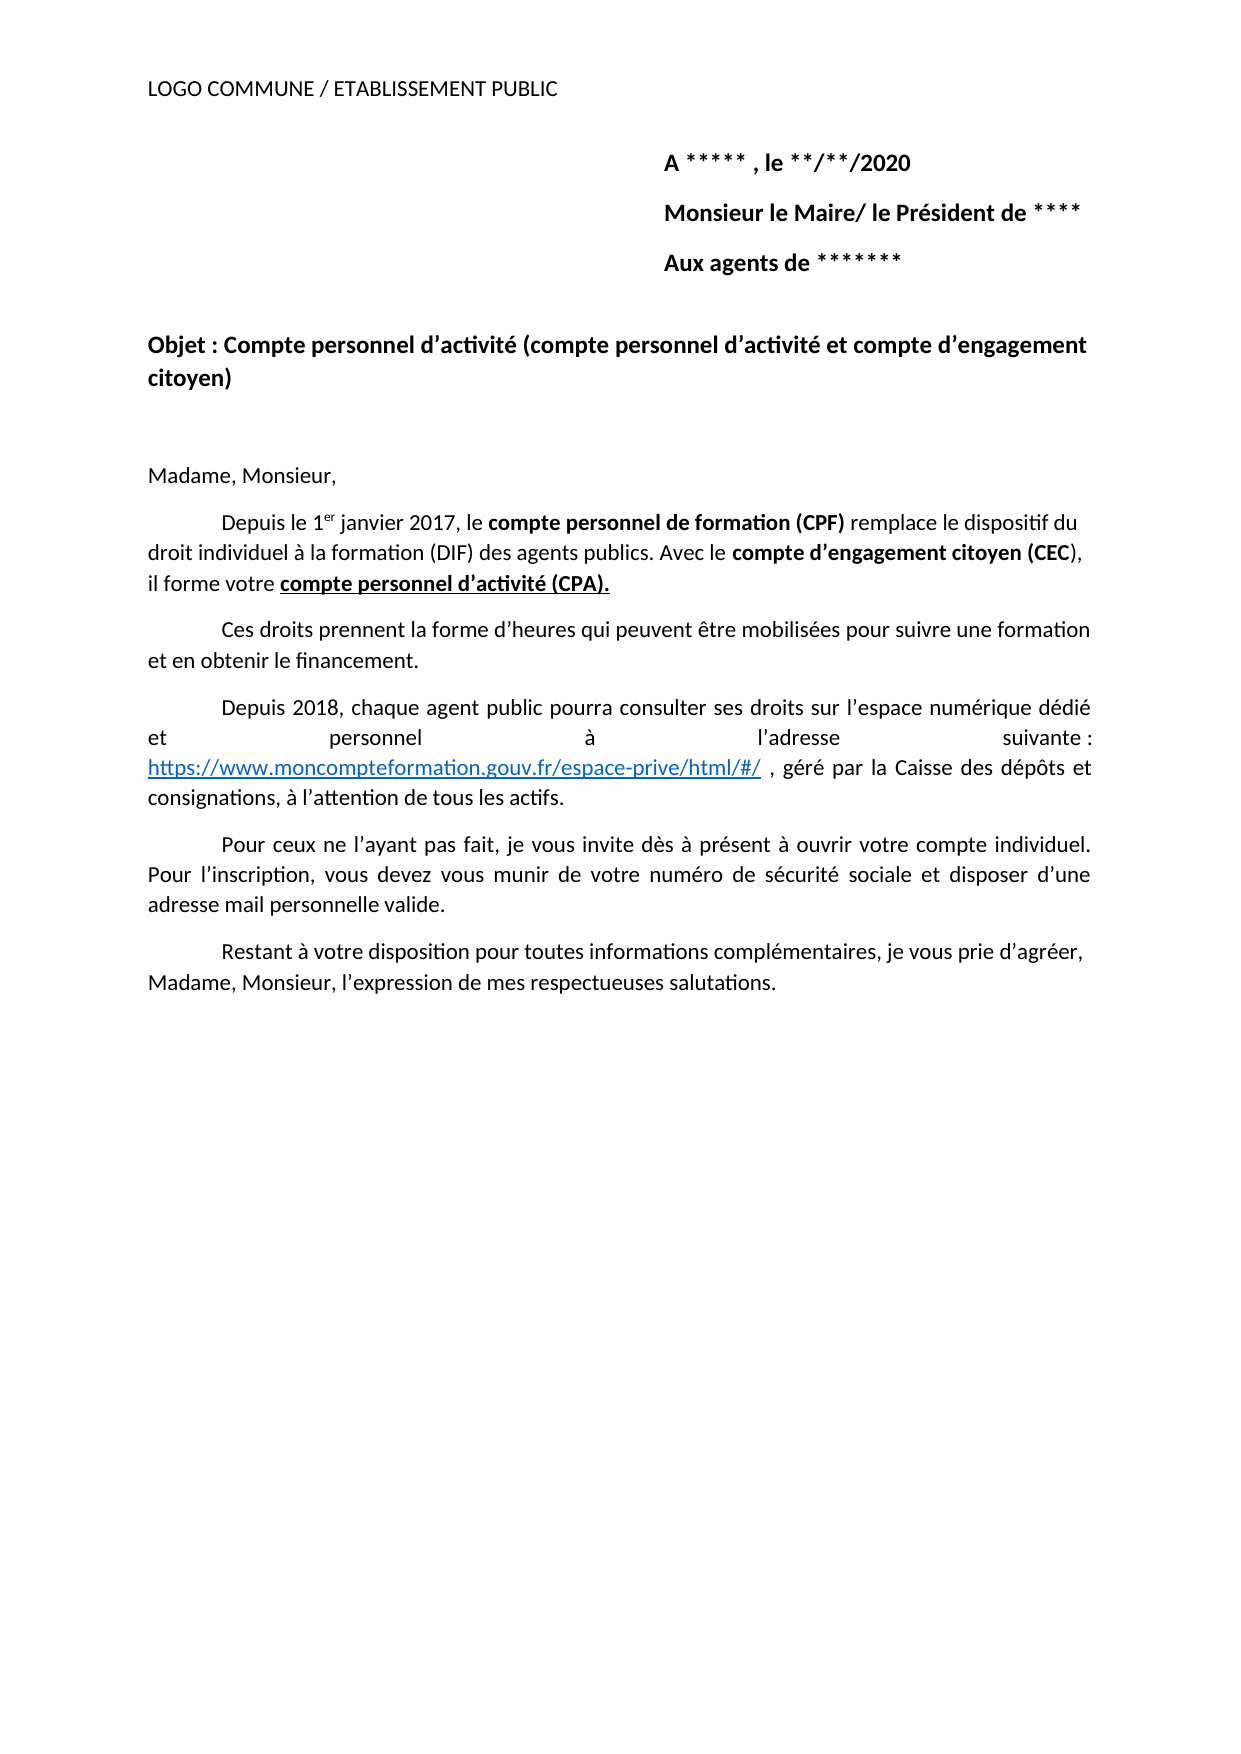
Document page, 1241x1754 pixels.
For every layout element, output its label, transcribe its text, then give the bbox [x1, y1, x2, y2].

text A ***** , le **/**/2020 [148, 148, 1093, 178]
text Depuis le 1er janvier 2017, le compte personnel de formation (CPF) remplace le dispositif du droit individuel à la formation (DIF) des agents publics. Avec le compte d’engagement citoyen (CEC), il forme votre compte personnel d’activité (CPA). [148, 508, 1093, 597]
text Objet : Compte personnel d’activité (compte personnel d’activité et compte d’engagement citoyen) [148, 329, 1093, 393]
text Ces droits prennent la forme d’heures qui peuvent être mobilisées pour suivre une formation et en obtenir le financement. [148, 616, 1093, 674]
text Monsieur le Maire/ le Président de **** [590, 197, 1093, 228]
text Depuis 2018, chaque agent public pourra consulter ses droits sur l’espace numérique dédié et personnel à l’adresse suivante : https://www.moncompteformation.gouv.fr/espace-prive/html/#/ , géré par la Caisse des dépôts et consignations, à l’attention de tous les actifs. [148, 693, 1093, 811]
text Aux agents de ******* [148, 247, 1093, 310]
text Pour ceux ne l’ayant pas fait, je vous invite dès à présent à ouvrir votre compte individuel. Pour l’inscription, vous devez vous munir de votre numéro de sécurité sociale et disposer d’une adresse mail personnelle valide. [148, 830, 1093, 918]
text Restant à votre disposition pour toutes informations complémentaires, je vous prie d’agréer, Madame, Monsieur, l’expression de mes respectueuses salutations. [148, 937, 1093, 996]
text Madame, Monsieur, [148, 461, 1093, 489]
